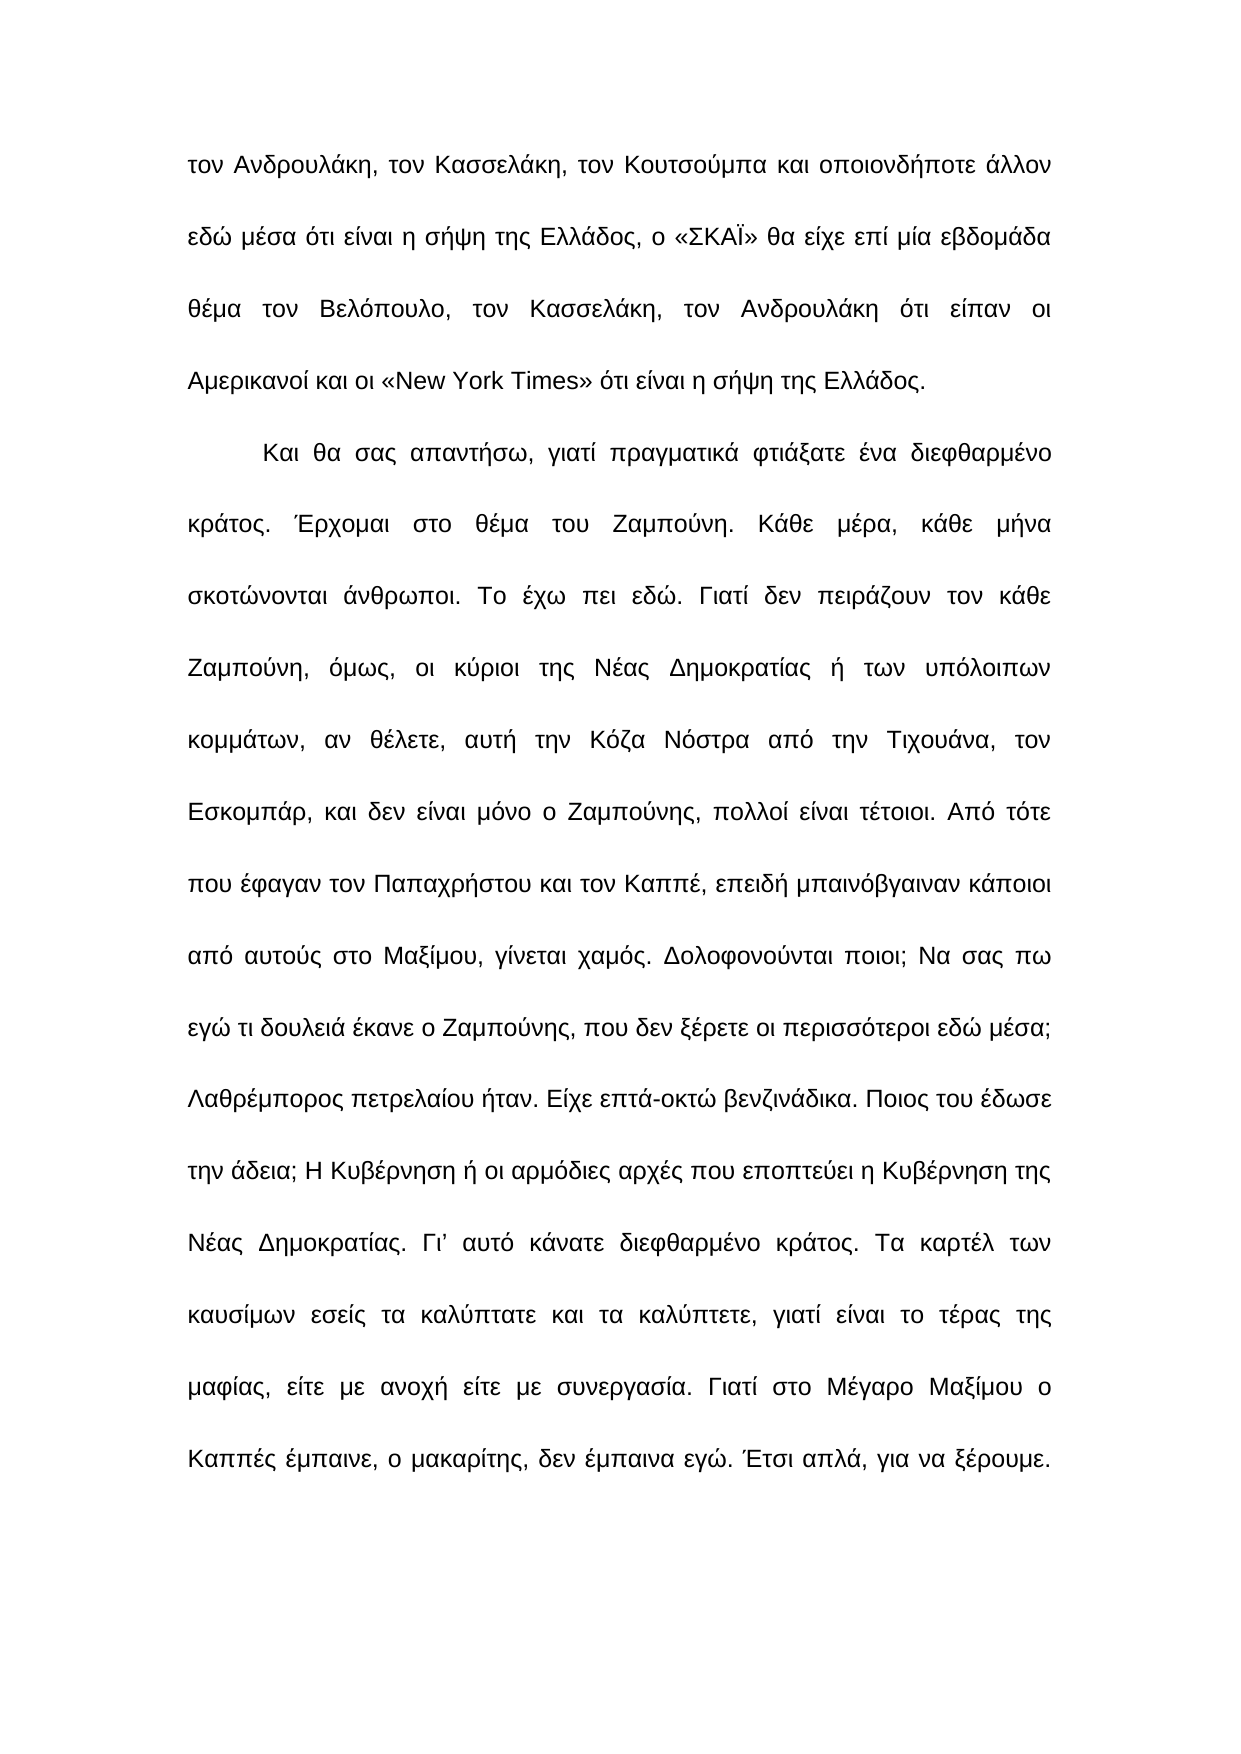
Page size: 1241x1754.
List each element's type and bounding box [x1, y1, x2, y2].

text [187, 437, 1053, 1472]
text [187, 150, 1053, 394]
